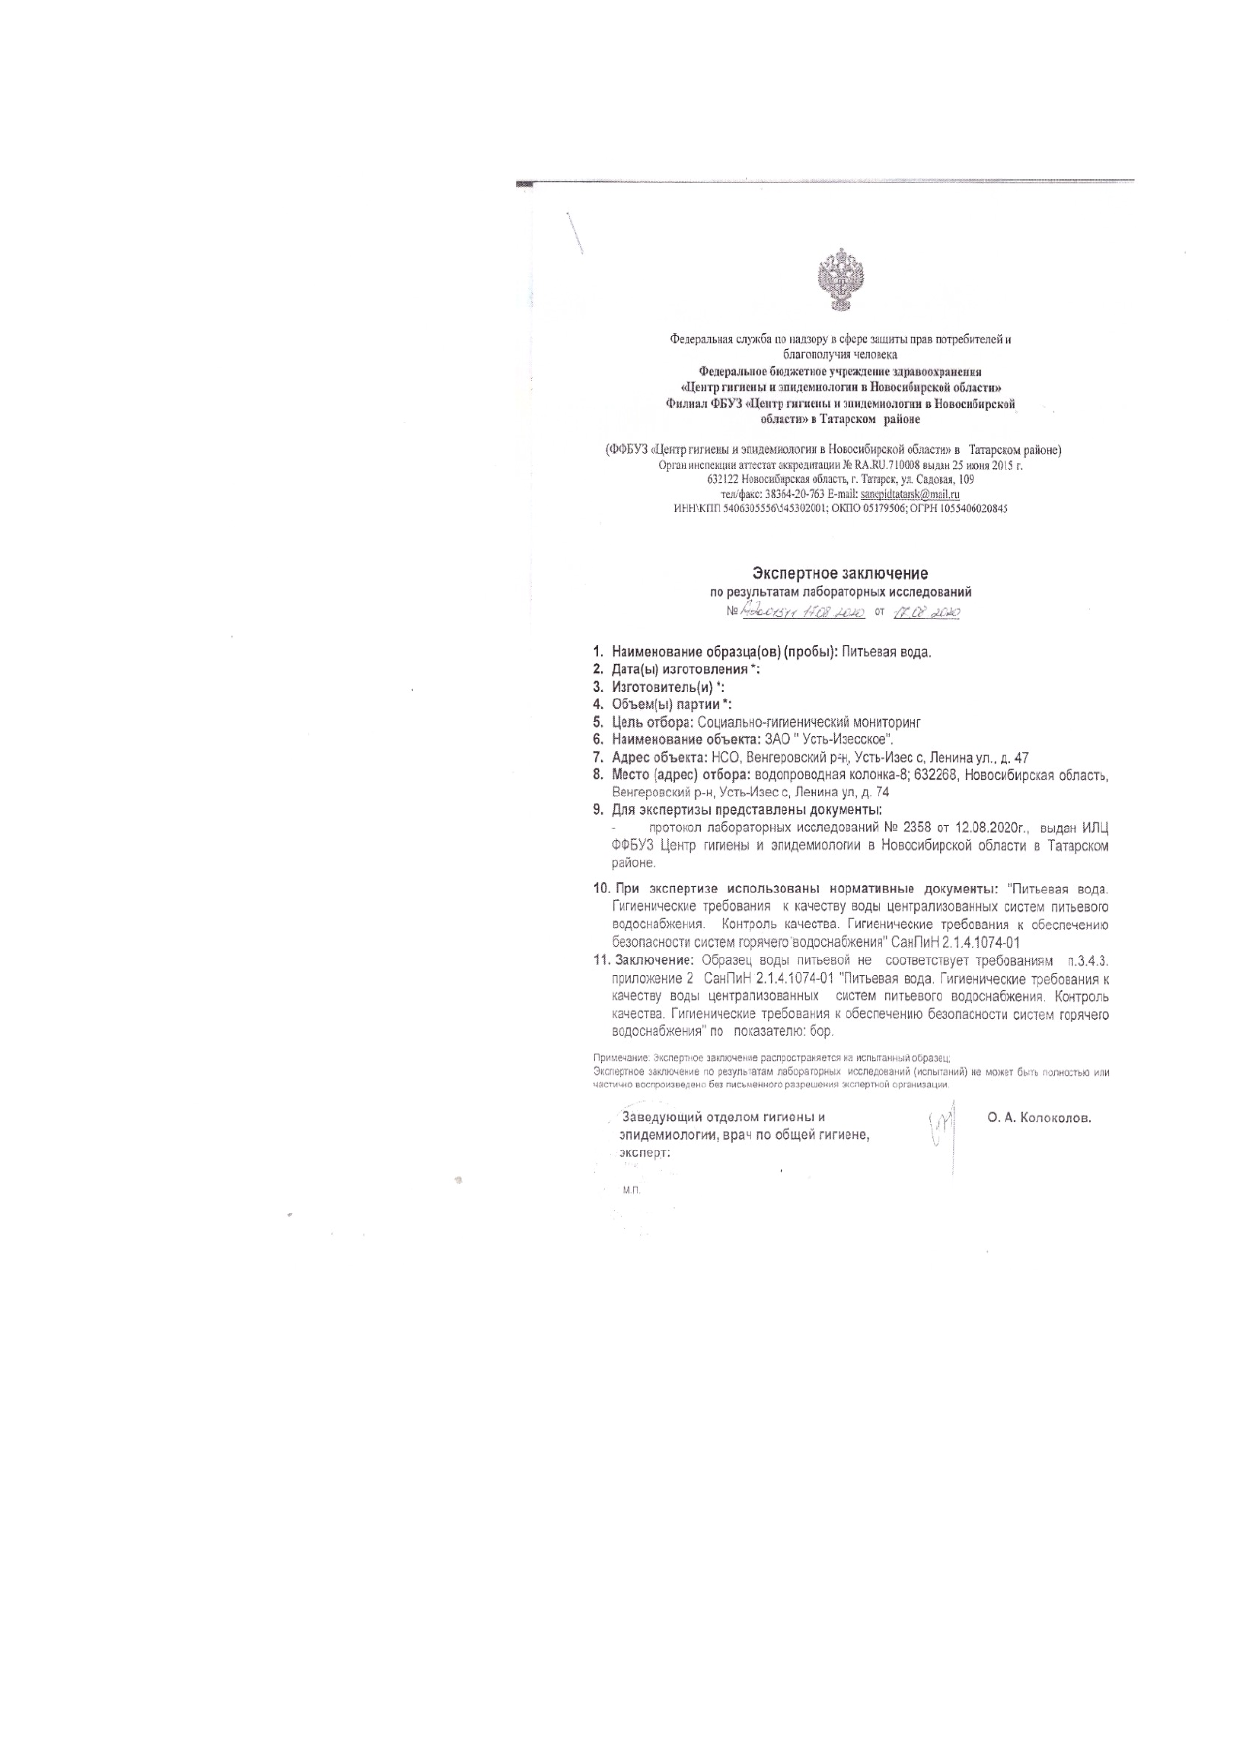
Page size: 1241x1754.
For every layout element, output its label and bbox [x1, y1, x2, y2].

picture [180, 120, 1241, 1280]
